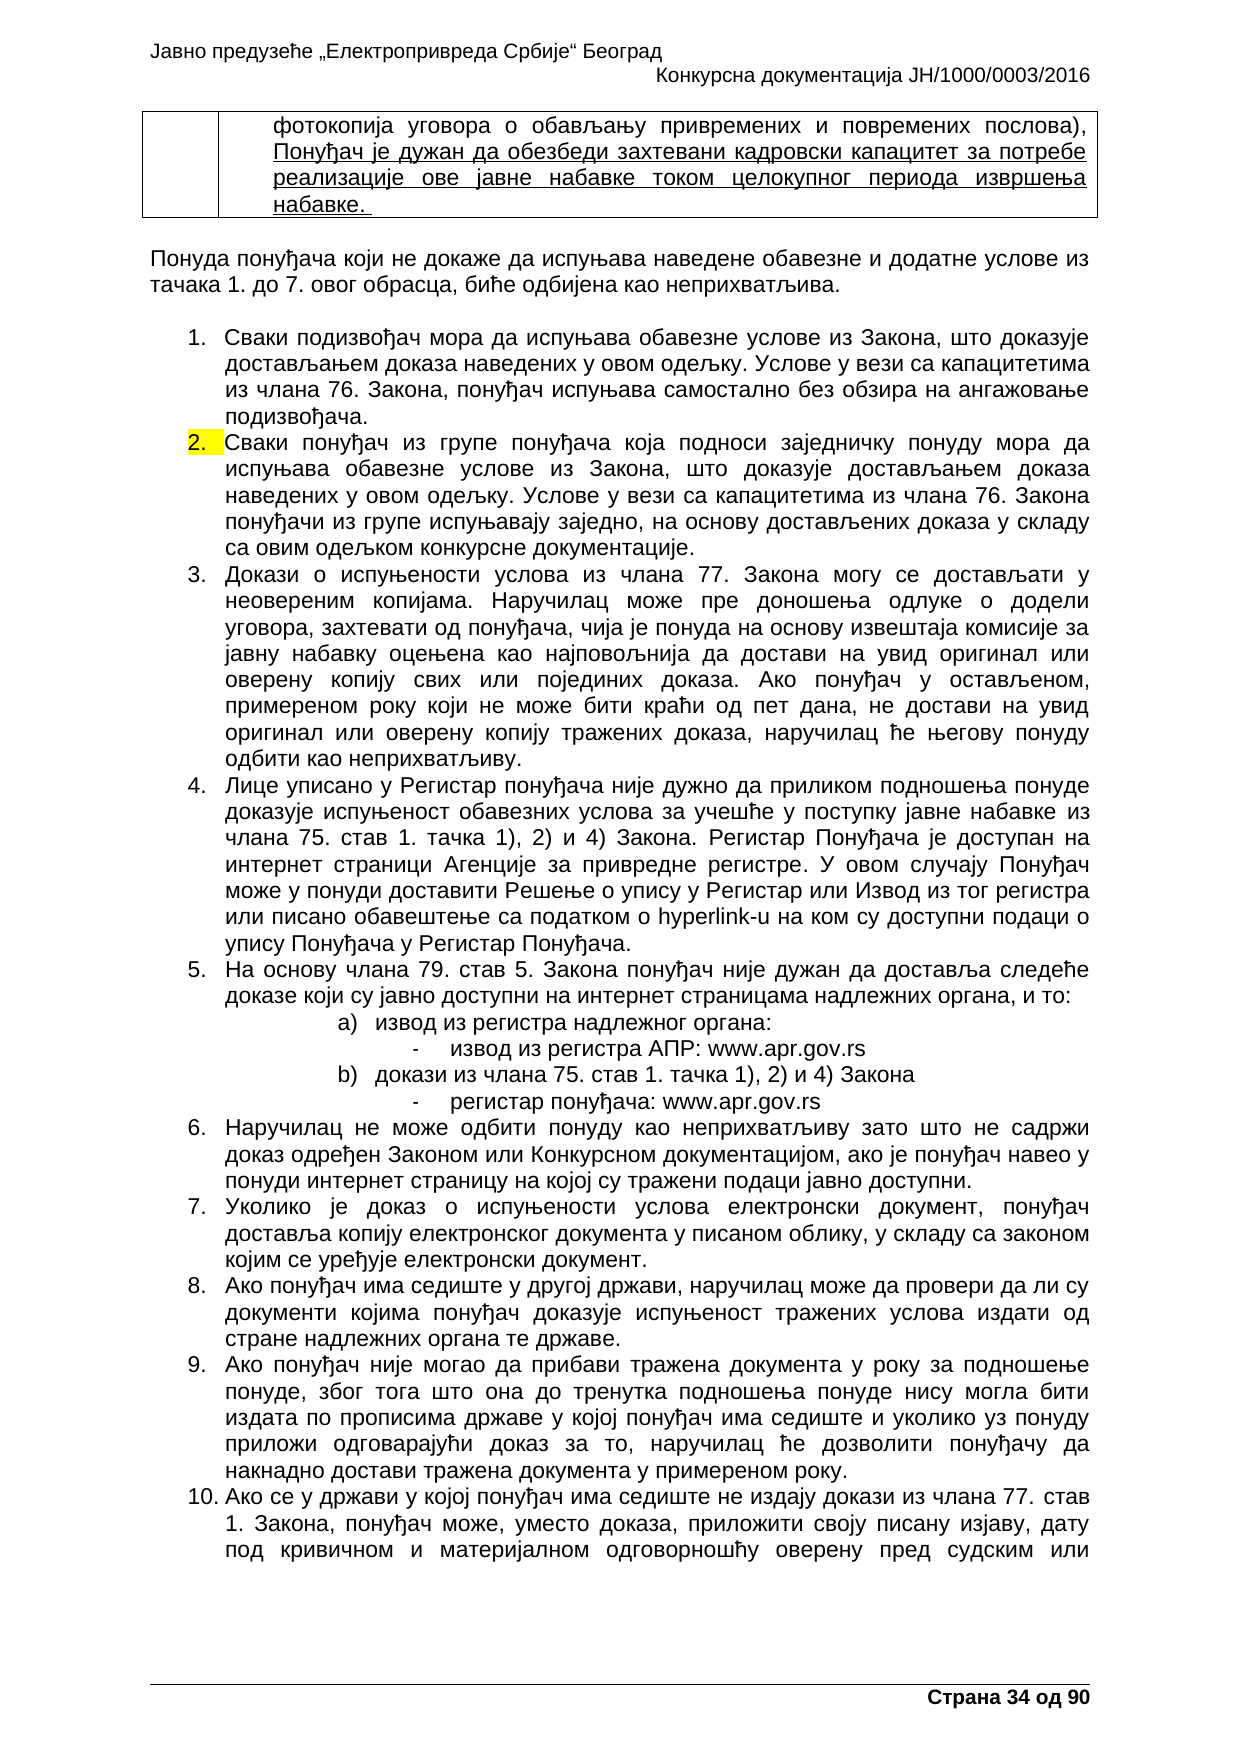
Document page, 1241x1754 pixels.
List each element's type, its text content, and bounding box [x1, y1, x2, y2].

list Наручилац не може одбити понуду као неприхватљиву зато што не садржи доказ одређен Законом или Конкурсном документацијом, ако је понуђач навео у понуди интернет страницу на којој су тражени подаци јавно доступни. [187, 1114, 1090, 1193]
list Ако понуђач има седиште у другој држави, наручилац може да провери да ли су документи којима понуђач доказује испуњеност тражених услова издати од стране надлежних органа те државе. [187, 1272, 1090, 1351]
list извод из регистра надлежног органа: [337, 1009, 1090, 1035]
list Сваки понуђач из групе понуђача која подноси заједничку понуду мора да испуњава обавезне услове из Закона, што доказује достављањем доказа наведених у овом одељку. Услове у вези са капацитетима из члана 76. Закона понуђачи из групе испуњавају заједно, на основу достављених доказа у складу са овим одељком конкурсне документације. [187, 429, 1090, 561]
list регистар понуђача: www.apr.gov.rs [412, 1088, 1090, 1114]
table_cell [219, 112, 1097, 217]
table_cell 7. [143, 112, 218, 217]
list Докази о испуњености услова из члана 77. Закона могу се достављати у неовереним копијама. Наручилац може пре доношења одлуке о додели уговора, захтевати од понуђача, чија је понуда на основу извештаја комисије за јавну набавку оцењена као најповољнија да достави на увид оригинал или оверену копију свих или појединих доказа. Ако понуђач у остављеном, примереном року који не може бити краћи од пет дана, не достави на увид оригинал или оверену копију тражених доказа, наручилац ће његову понуду одбити као неприхватљиву. [187, 561, 1090, 772]
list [187, 1483, 1090, 1562]
list Лице уписано у Регистар понуђача није дужно да приликом подношења понуде доказује испуњеност обавезних услова за учешће у поступку јавне набавке из члана 75. став 1. тачка 1), 2) и 4) Закона. Регистар Понуђача је доступан на интернет страници Агенције за привредне регистре. У овом случају Понуђач може у понуди доставити Решење о упису у Регистар или Извод из тог регистра или писано обавештење са податком о hyperlink-u на ком су доступни подаци о упису Понуђача у Регистар Понуђача. [187, 772, 1090, 956]
list Ако понуђач није могао да прибави тражена документа у року за подношење понуде, због тога што она до тренутка подношења понуде нису могла бити издата по прописима државе у којој понуђач има седиште и уколико уз понуду приложи одговарајући доказ за то, наручилац ће дозволити понуђачу да накнадно достави тражена документа у примереном року. [187, 1351, 1090, 1483]
list извод из регистра АПР: www.apr.gov.rs [412, 1035, 1090, 1061]
list докази из члана 75. став 1. тачка 1), 2) и 4) Закона [337, 1061, 1090, 1088]
text Понуда понуђача који не докаже да испуњава наведене обавезне и додатне услове из тачака 1. до 7. овог обрасца, биће одбијена као неприхватљива. [150, 244, 1090, 297]
list Сваки подизвођач мора да испуњава обавезне услове из Закона, што доказује достављањем доказа наведених у овом одељку. Услове у вези са капацитетима из члана 76. Закона, понуђач испуњава самостално без обзира на ангажовање подизвођача. [187, 323, 1090, 429]
list На основу члана 79. став 5. Закона понуђач није дужан да доставља следеће доказе који су јавно доступни на интернет страницама надлежних органа, и то: [187, 956, 1090, 1009]
list Уколико је доказ о испуњености услова електронски документ, понуђач доставља копију електронског документа у писаном облику, у складу са законом којим се уређује електронски документ. [187, 1193, 1090, 1272]
